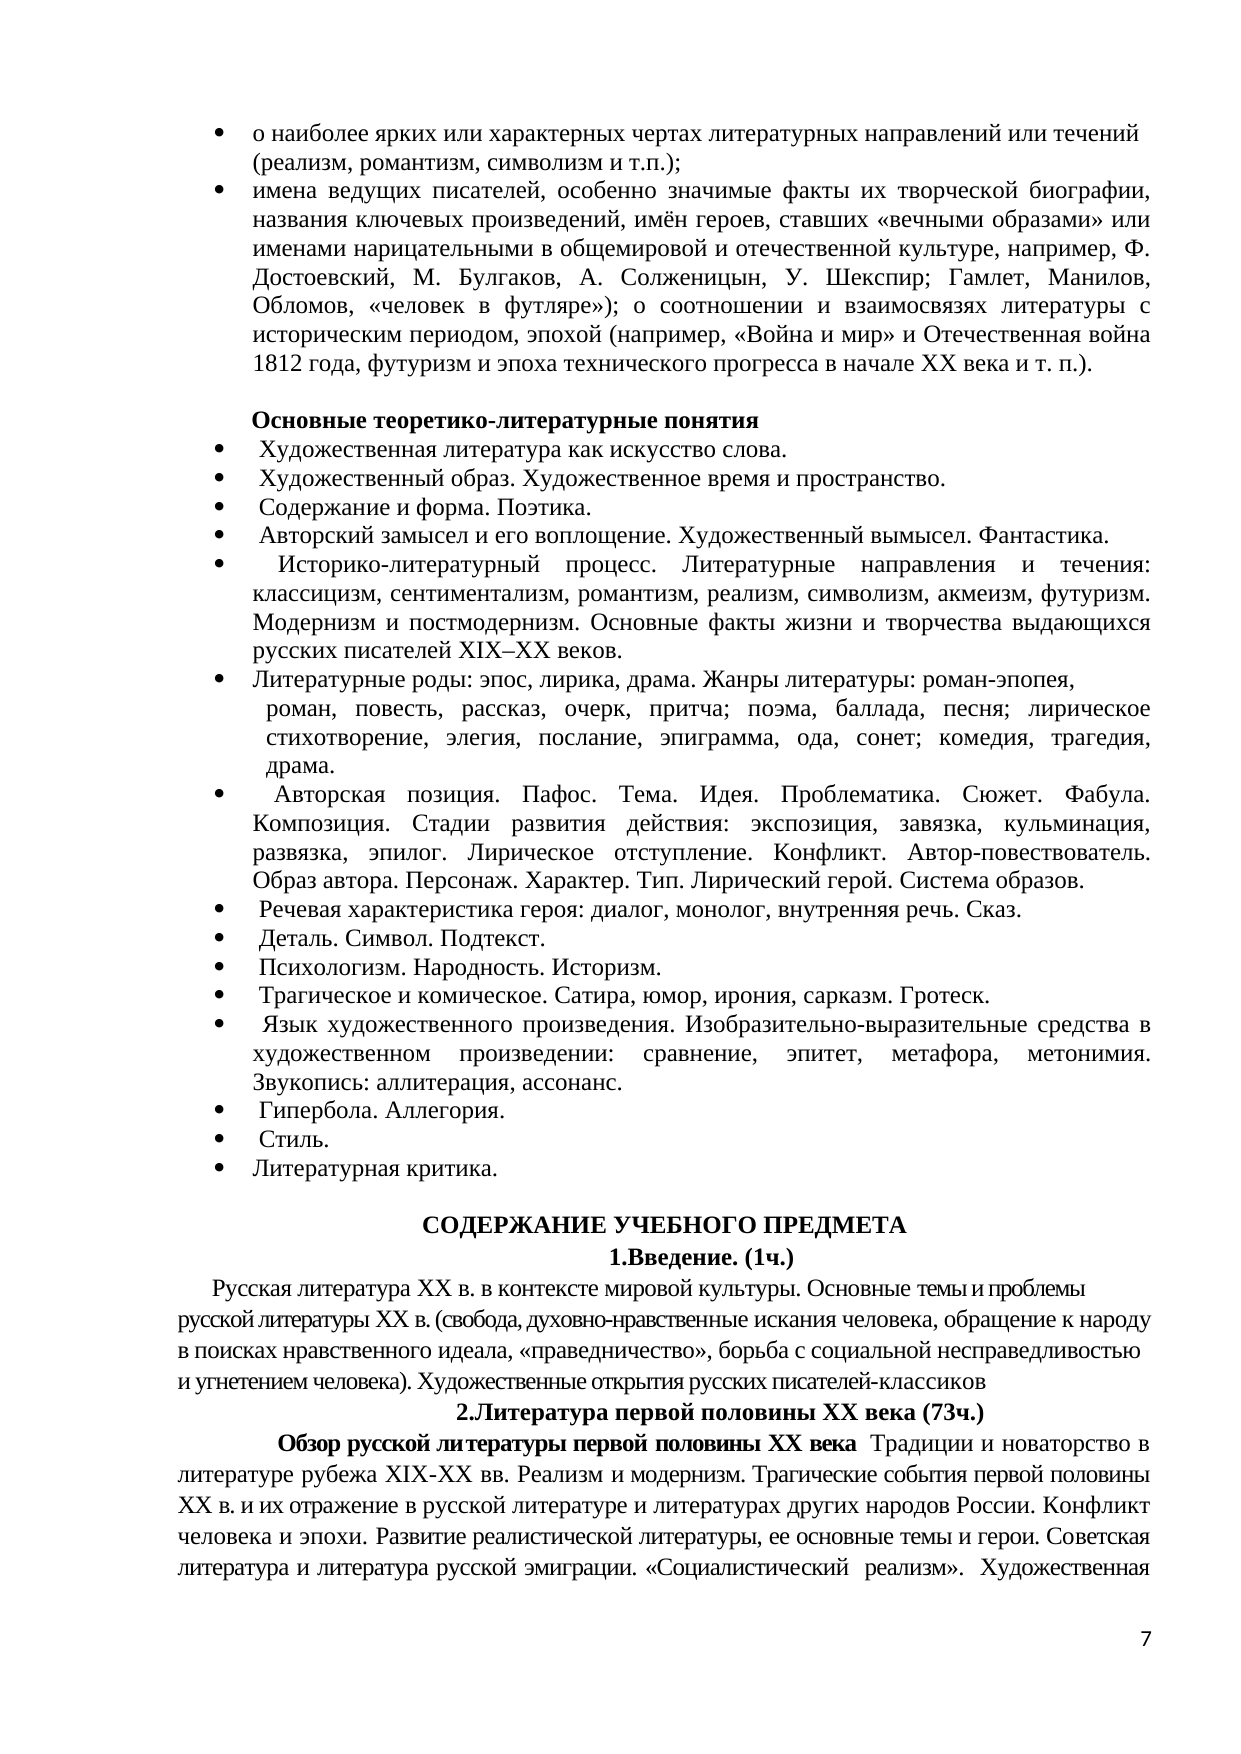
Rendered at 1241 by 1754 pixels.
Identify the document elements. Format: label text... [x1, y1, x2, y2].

list Литературная критика. [215, 1153, 1152, 1182]
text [177, 1428, 1150, 1581]
list 2.Литература первой половины ХХ века (73ч.) [288, 1397, 1152, 1426]
text СОДЕРЖАНИЕ УЧЕБНОГО ПРЕДМЕТА [177, 1211, 1152, 1239]
list Деталь. Символ. Подтекст. [215, 923, 1152, 952]
list имена ведущих писателей, особенно значимые факты их творческой биографии, названия ключевых произведений, имён героев, ставших «вечными образами» или именами нарицательными в общемировой и отечественной культуре, например, Ф. Достоевский, М. Булгаков, А. Солженицын, У. Шекспир; Гамлет, Манилов, Обломов, «человек в футляре»); о соотношении и взаимосвязях литературы с историческим периодом, эпохой (например, «Война и мир» и Отечественная война 1812 года, футуризм и эпоха технического прогресса в начале XX века и т. п.). [215, 176, 1152, 377]
text Русская литература XX в. в контексте мировой культуры. Основные темы и проблемы русской литературы XX в. (свобода, духовно-нравственные искания человека, обращение к народу в поисках нравственного идеала, «праведничество», борьба с социальной несправедливостью и угнетением человека). Художественные открытия русских писателей-классиков [177, 1273, 1152, 1394]
text Основные теоретико-литературные понятия [177, 406, 1152, 434]
list Гипербола. Аллегория. [215, 1096, 1152, 1124]
list Литературные роды: эпос, лирика, драма. Жанры литературы: роман-эпопея, [215, 664, 1152, 693]
list роман, повесть, рассказ, очерк, притча; поэма, баллада, песня; лирическое стихотворение, элегия, послание, эпиграмма, ода, сонет; комедия, трагедия, драма. [266, 693, 1152, 779]
text 1.Введение. (1ч.) [251, 1242, 1152, 1270]
list Трагическое и комическое. Сатира, юмор, ирония, сарказм. Гротеск. [215, 981, 1152, 1009]
list Художественный образ. Художественное время и пространство. [215, 463, 1152, 492]
list Речевая характеристика героя: диалог, монолог, внутренняя речь. Сказ. [215, 894, 1152, 923]
list Содержание и форма. Поэтика. [215, 492, 1152, 521]
list Авторская позиция. Пафос. Тема. Идея. Проблематика. Сюжет. Фабула. Композиция. Стадии развития действия: экспозиция, завязка, кульминация, развязка, эпилог. Лирическое отступление. Конфликт. Автор-повествователь. Образ автора. Персонаж. Характер. Тип. Лирический герой. Система образов. [215, 779, 1152, 894]
list о наиболее ярких или характерных чертах литературных направлений или течений (реализм, романтизм, символизм и т.п.); [215, 118, 1152, 176]
list Авторский замысел и его воплощение. Художественный вымысел. Фантастика. [215, 521, 1152, 549]
list Художественная литература как искусство слова. [215, 434, 1152, 463]
list Психологизм. Народность. Историзм. [215, 952, 1152, 981]
list Стиль. [215, 1124, 1152, 1153]
list Язык художественного произведения. Изобразительно-выразительные средства в художественном произведении: сравнение, эпитет, метафора, метонимия. Звукопись: аллитерация, ассонанс. [215, 1009, 1152, 1096]
list Историко-литературный процесс. Литературные направления и течения: классицизм, сентиментализм, романтизм, реализм, символизм, акмеизм, футуризм. Модернизм и постмодернизм. Основные факты жизни и творчества выдающихся русских писателей ХIХ–ХХ веков. [215, 549, 1152, 664]
